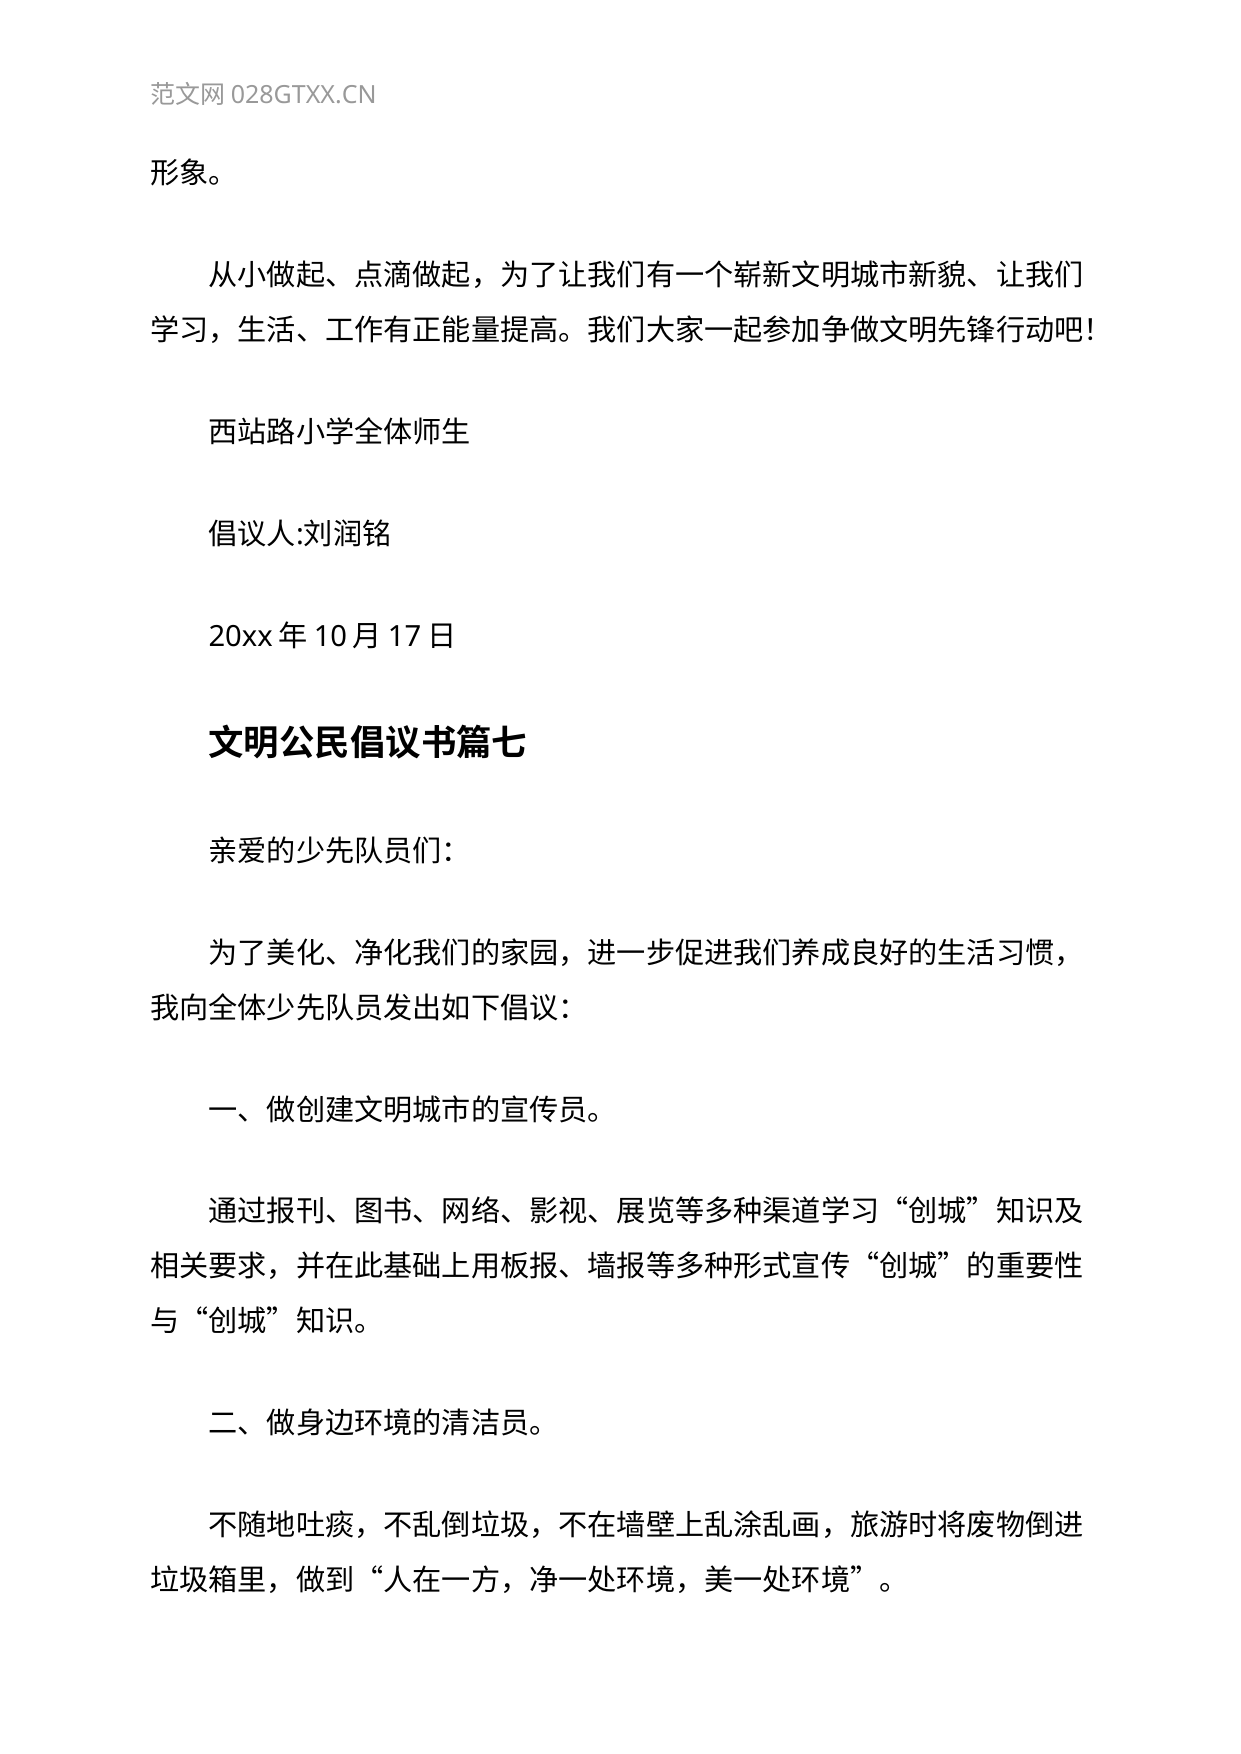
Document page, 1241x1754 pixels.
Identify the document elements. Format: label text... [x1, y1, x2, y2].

text 倡议人:刘润铭 [150, 510, 1090, 553]
text 通过报刊、图书、网络、影视、展览等多种渠道学习“创城”知识及相关要求，并在此基础上用板报、墙报等多种形式宣传“创城”的重要性与“创城”知识。 [150, 1188, 1090, 1340]
text 一、做创建文明城市的宣传员。 [150, 1086, 1090, 1128]
text 亲爱的少先队员们： [150, 828, 1090, 870]
text 文明公民倡议书篇七 [150, 714, 1090, 765]
text 为了美化、净化我们的家园，进一步促进我们养成良好的生活习惯，我向全体少先队员发出如下倡议： [150, 929, 1090, 1027]
text 20xx年10月17日 [150, 612, 1090, 654]
text 不随地吐痰，不乱倒垃圾，不在墙壁上乱涂乱画，旅游时将废物倒进垃圾箱里，做到“人在一方，净一处环境，美一处环境”。 [150, 1501, 1090, 1598]
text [150, 150, 1090, 192]
text 西站路小学全体师生 [150, 408, 1090, 451]
text 从小做起、点滴做起，为了让我们有一个崭新文明城市新貌、让我们学习，生活、工作有正能量提高。我们大家一起参加争做文明先锋行动吧！ [150, 252, 1090, 349]
text 二、做身边环境的清洁员。 [150, 1399, 1090, 1442]
